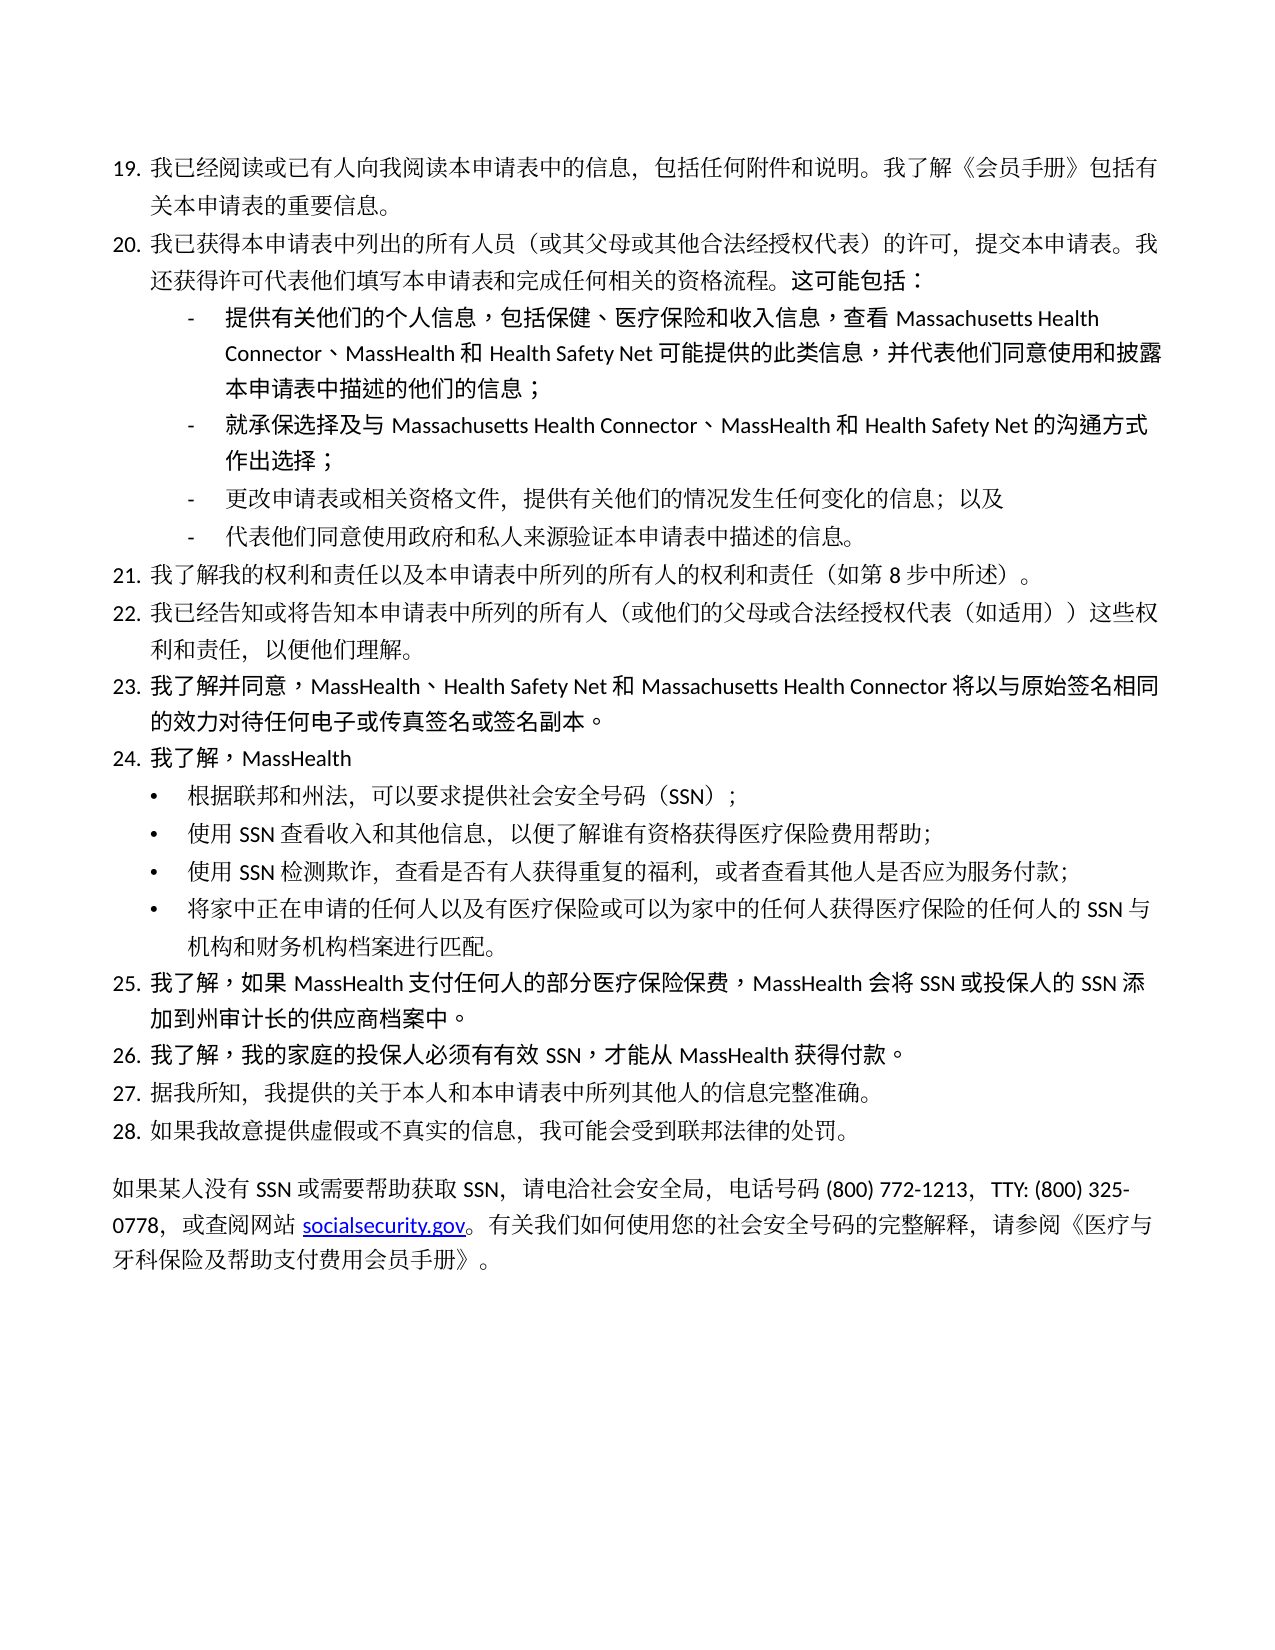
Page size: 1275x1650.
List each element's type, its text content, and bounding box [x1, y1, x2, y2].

list 我了解并同意，MassHealth、Health Safety Net 和 Massachusetts Health Connector 将以与原始签名相同的效力对待任何电子或传真签名或签名副本。 [112, 670, 1162, 737]
list 我了解我的权利和责任以及本申请表中所列的所有人的权利和责任（如第 8 步中所述）。 [112, 557, 1162, 590]
list 更改申请表或相关资格文件，提供有关他们的情况发生任何变化的信息；以及 [187, 481, 1162, 514]
list 据我所知，我提供的关于本人和本申请表中所列其他人的信息完整准确。 [112, 1075, 1162, 1108]
list 我已获得本申请表中列出的所有人员（或其父母或其他合法经授权代表）的许可，提交本申请表。我还获得许可代表他们填写本申请表和完成任何相关的资格流程。这可能包括： [112, 226, 1162, 297]
list 就承保选择及与 Massachusetts Health Connector、MassHealth 和 Health Safety Net 的沟通方式作出选择； [187, 409, 1162, 476]
list 根据联邦和州法，可以要求提供社会安全号码（SSN）； [150, 778, 1162, 811]
list 我已经阅读或已有人向我阅读本申请表中的信息，包括任何附件和说明。我了解《会员手册》包括有关本申请表的重要信息。 [112, 150, 1162, 221]
list 我已经告知或将告知本申请表中所列的所有人（或他们的父母或合法经授权代表（如适用））这些权利和责任，以便他们理解。 [112, 594, 1162, 665]
list 使用 SSN 查看收入和其他信息，以便了解谁有资格获得医疗保险费用帮助； [150, 816, 1162, 849]
list 我了解，我的家庭的投保人必须有有效 SSN，才能从 MassHealth 获得付款。 [112, 1039, 1162, 1070]
list 如果我故意提供虚假或不真实的信息，我可能会受到联邦法律的处罚。 [112, 1113, 1162, 1146]
list 将家中正在申请的任何人以及有医疗保险或可以为家中的任何人获得医疗保险的任何人的 SSN 与机构和财务机构档案进行匹配。 [150, 891, 1162, 962]
list 代表他们同意使用政府和私人来源验证本申请表中描述的信息。 [187, 519, 1162, 552]
list 我了解，如果 MassHealth 支付任何人的部分医疗保险保费，MassHealth 会将 SSN 或投保人的 SSN 添加到州审计长的供应商档案中。 [112, 967, 1162, 1034]
list 使用 SSN 检测欺诈，查看是否有人获得重复的福利，或者查看其他人是否应为服务付款； [150, 854, 1162, 887]
list 我了解，MassHealth [112, 742, 1162, 773]
list 提供有关他们的个人信息，包括保健、医疗保险和收入信息，查看 Massachusetts Health Connector、MassHealth 和 Health Safety Net 可能提供的此类信息，并代表他们同意使用和披露本申请表中描述的他们的信息； [187, 301, 1162, 404]
text 如果某人没有 SSN 或需要帮助获取 SSN，请电洽社会安全局，电话号码 (800) 772-1213，TTY: (800) 325-0778，或查阅网站 socialsecurity.gov。有关我们如何使用您的社会安全号码的完整解释，请参阅《医疗与牙科保险及帮助支付费用会员手册》。 [112, 1171, 1162, 1275]
